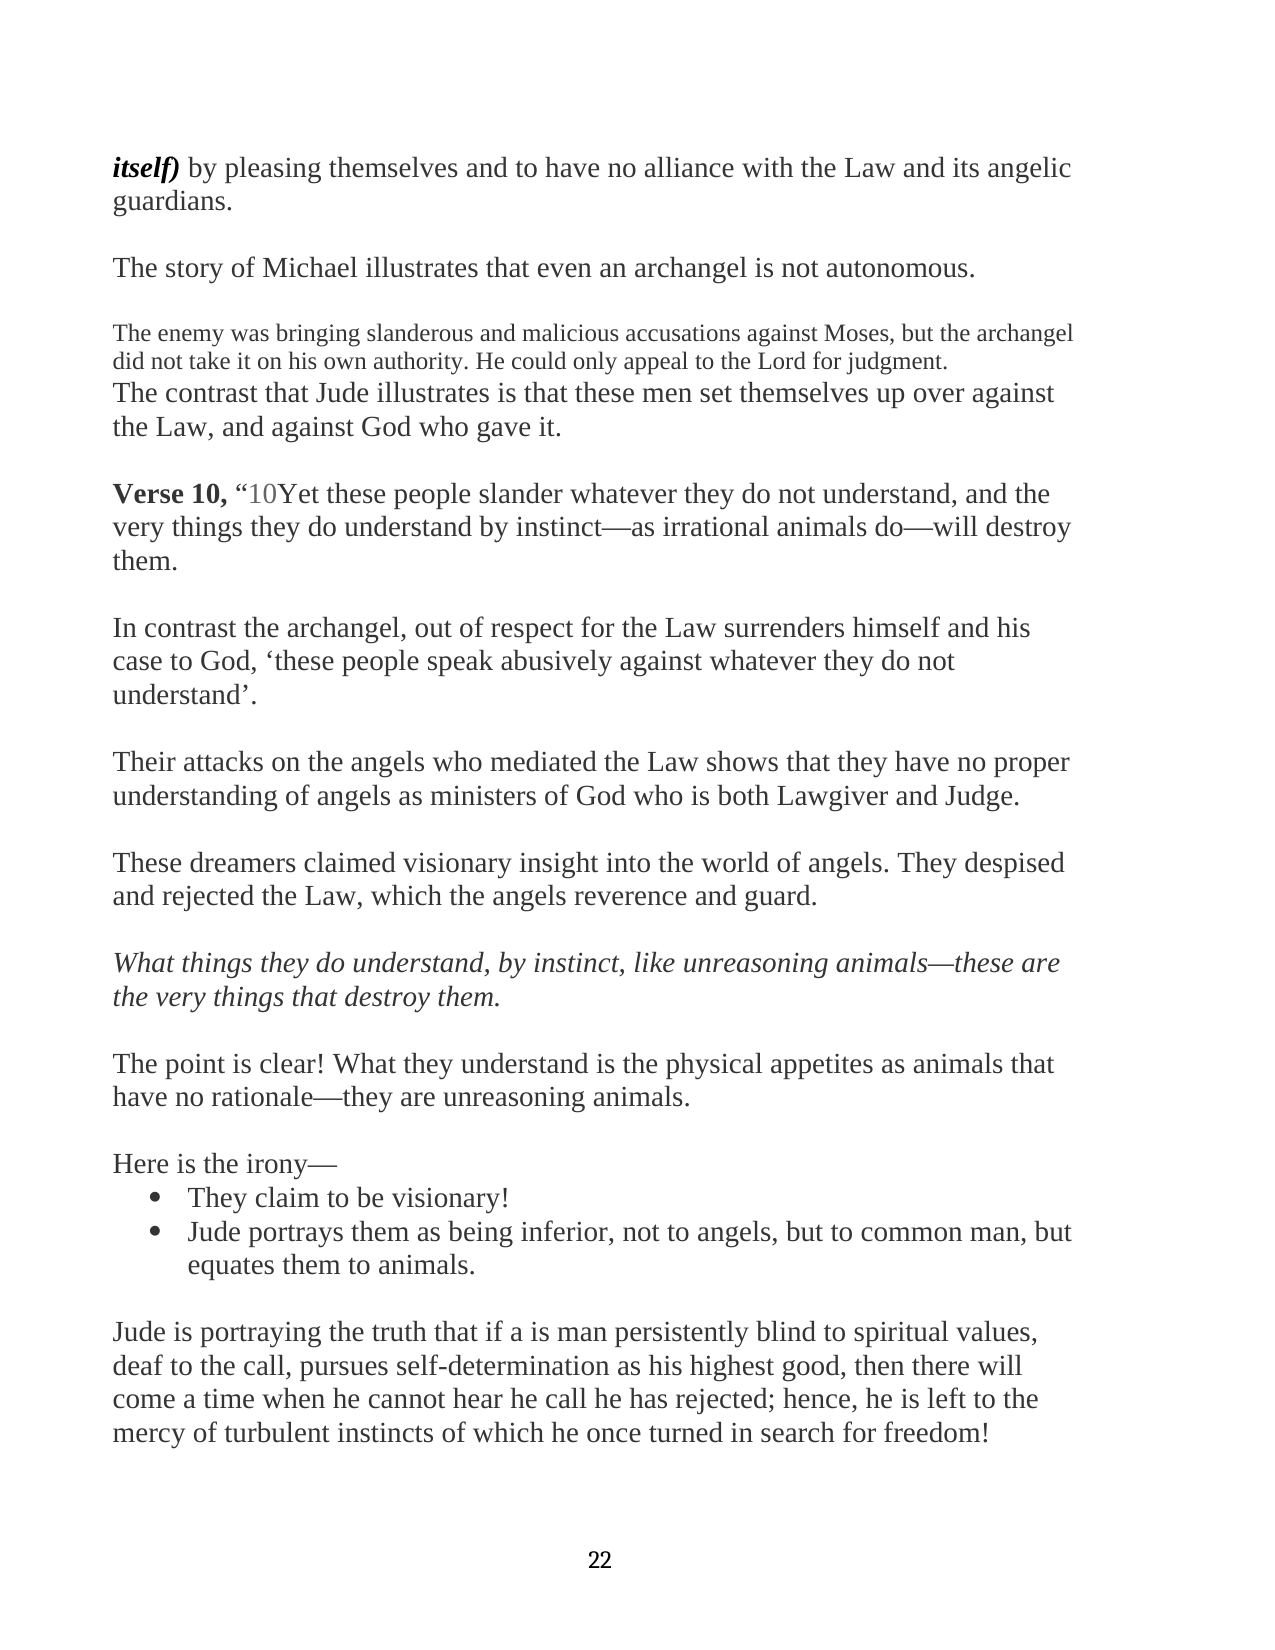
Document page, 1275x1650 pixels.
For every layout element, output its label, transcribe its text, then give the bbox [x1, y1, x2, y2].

text The point is clear! What they understand is the physical appetites as animals that have no rationale—they are unreasoning animals. [112, 1046, 1087, 1113]
text The story of Michael illustrates that even an archangel is not autonomous. [112, 251, 1087, 284]
text The contrast that Jude illustrates is that these men set themselves up over against the Law, and against God who gave it. [112, 375, 1087, 442]
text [112, 150, 1087, 217]
text These dreamers claimed visionary insight into the world of angels. They despised and rejected the Law, which the angels reverence and guard. [112, 845, 1087, 912]
text Verse 10, “10Yet these people slander whatever they do not understand, and the very things they do understand by instinct—as irrational animals do—will destroy them. [112, 476, 1087, 576]
text What things they do understand, by instinct, like unreasoning animals—these are the very things that destroy them. [112, 945, 1087, 1012]
list Jude portrays them as being inferior, not to angels, but to common man, but equates them to animals. [150, 1214, 1087, 1281]
text The enemy was bringing slanderous and malicious accusations against Moses, but the archangel did not take it on his own authority. He could only appeal to the Lord for judgment. [112, 318, 1087, 375]
text Jude is portraying the truth that if a is man persistently blind to spiritual values, deaf to the call, pursues self-determination as his highest good, then there will come a time when he cannot hear he call he has rejected; hence, he is left to the mercy of turbulent instincts of which he once turned in search for freedom! [112, 1314, 1087, 1449]
text In contrast the archangel, out of respect for the Law surrenders himself and his case to God, ‘these people speak abusively against whatever they do not understand’. [112, 610, 1087, 711]
text Here is the irony— [112, 1147, 1087, 1180]
text Their attacks on the angels who mediated the Law shows that they have no proper understanding of angels as ministers of God who is both Lawgiver and Judge. [112, 744, 1087, 811]
list They claim to be visionary! [150, 1180, 1087, 1214]
